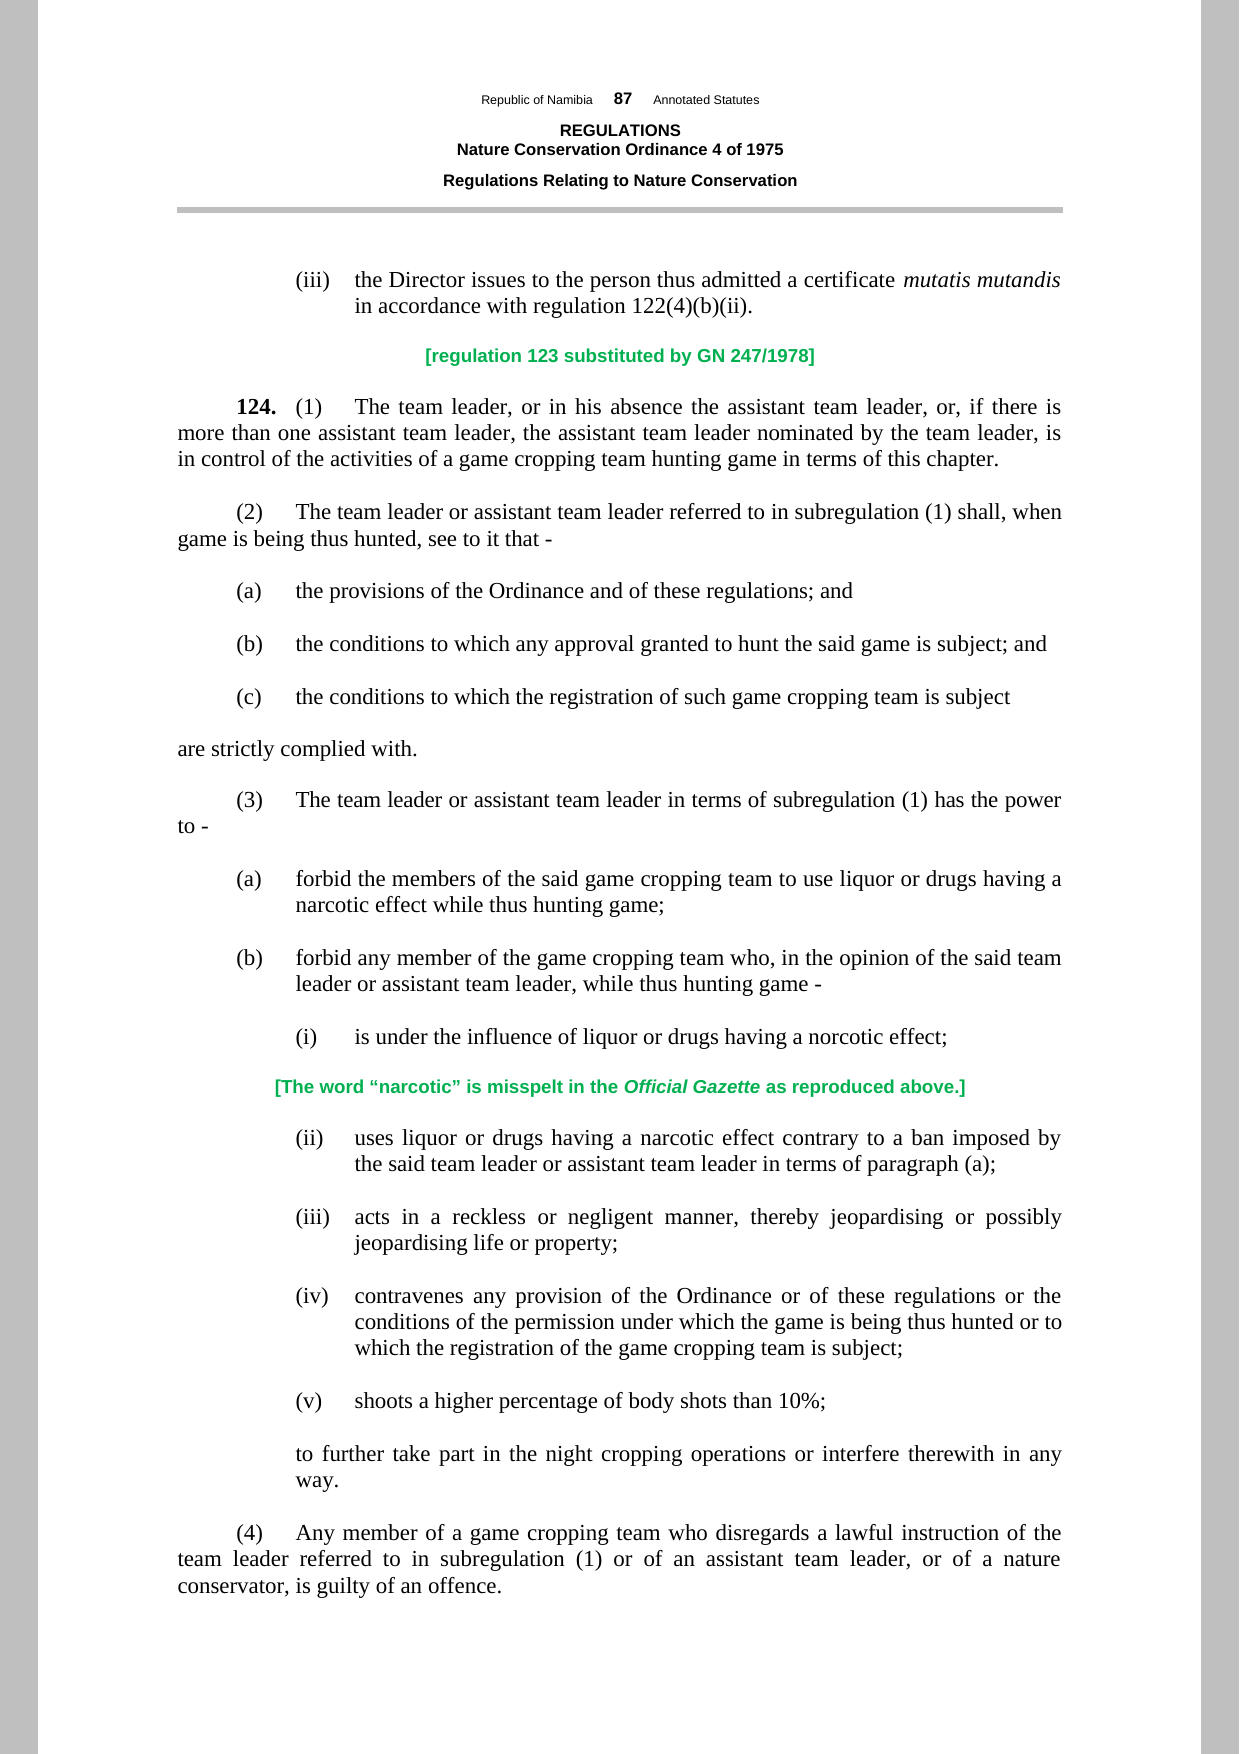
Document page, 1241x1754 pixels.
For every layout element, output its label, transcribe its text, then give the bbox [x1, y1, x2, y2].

text [regulation 123 substituted by GN 247/1978] [177, 345, 1063, 366]
text (2) The team leader or assistant team leader referred to in subregulation (1) shall, when game is being thus hunted, see to it that - [177, 498, 1063, 551]
text (a) the provisions of the Ordinance and of these regulations; and [236, 577, 1063, 604]
text (iii) acts in a reckless or negligent manner, thereby jeopardising or possibly jeopardising life or property; [295, 1203, 1063, 1255]
text (v) shoots a higher percentage of body shots than 10%; [295, 1387, 1063, 1413]
text (a) forbid the members of the said game cropping team to use liquor or drugs having a narcotic effect while thus hunting game; [236, 865, 1063, 918]
text to further take part in the night cropping operations or interfere therewith in any way. [295, 1440, 1063, 1493]
text (3) The team leader or assistant team leader in terms of subregulation (1) has the power to - [177, 786, 1063, 838]
text (iv) contravenes any provision of the Ordinance or of these regulations or the conditions of the permission under which the game is being thus hunted or to which the registration of the game cropping team is subject; [295, 1282, 1063, 1361]
text 124. (1) The team leader, or in his absence the assistant team leader, or, if there is more than one assistant team leader, the assistant team leader nominated by the team leader, is in control of the activities of a game cropping team hunting game in terms of this chapter. [177, 393, 1063, 472]
text are strictly complied with. [177, 735, 1063, 762]
text (ii) uses liquor or drugs having a narcotic effect contrary to a ban imposed by the said team leader or assistant team leader in terms of paragraph (a); [295, 1124, 1063, 1176]
text (4) Any member of a game cropping team who disregards a lawful instruction of the team leader referred to in subregulation (1) or of an assistant team leader, or of a nature conservator, is guilty of an offence. [177, 1519, 1063, 1598]
text (b) the conditions to which any approval granted to hunt the said game is subject; and [236, 630, 1063, 656]
text (i) is under the influence of liquor or drugs having a norcotic effect; [295, 1023, 1063, 1049]
text [The word “narcotic” is misspelt in the Official Gazette as reproduced above.] [177, 1076, 1063, 1097]
text (c) the conditions to which the registration of such game cropping team is subject [236, 683, 1063, 709]
text (b) forbid any member of the game cropping team who, in the opinion of the said team leader or assistant team leader, while thus hunting game - [236, 944, 1063, 997]
text (iii) the Director issues to the person thus admitted a certificate mutatis mutandis in accordance with regulation 122(4)(b)(ii). [295, 266, 1063, 318]
